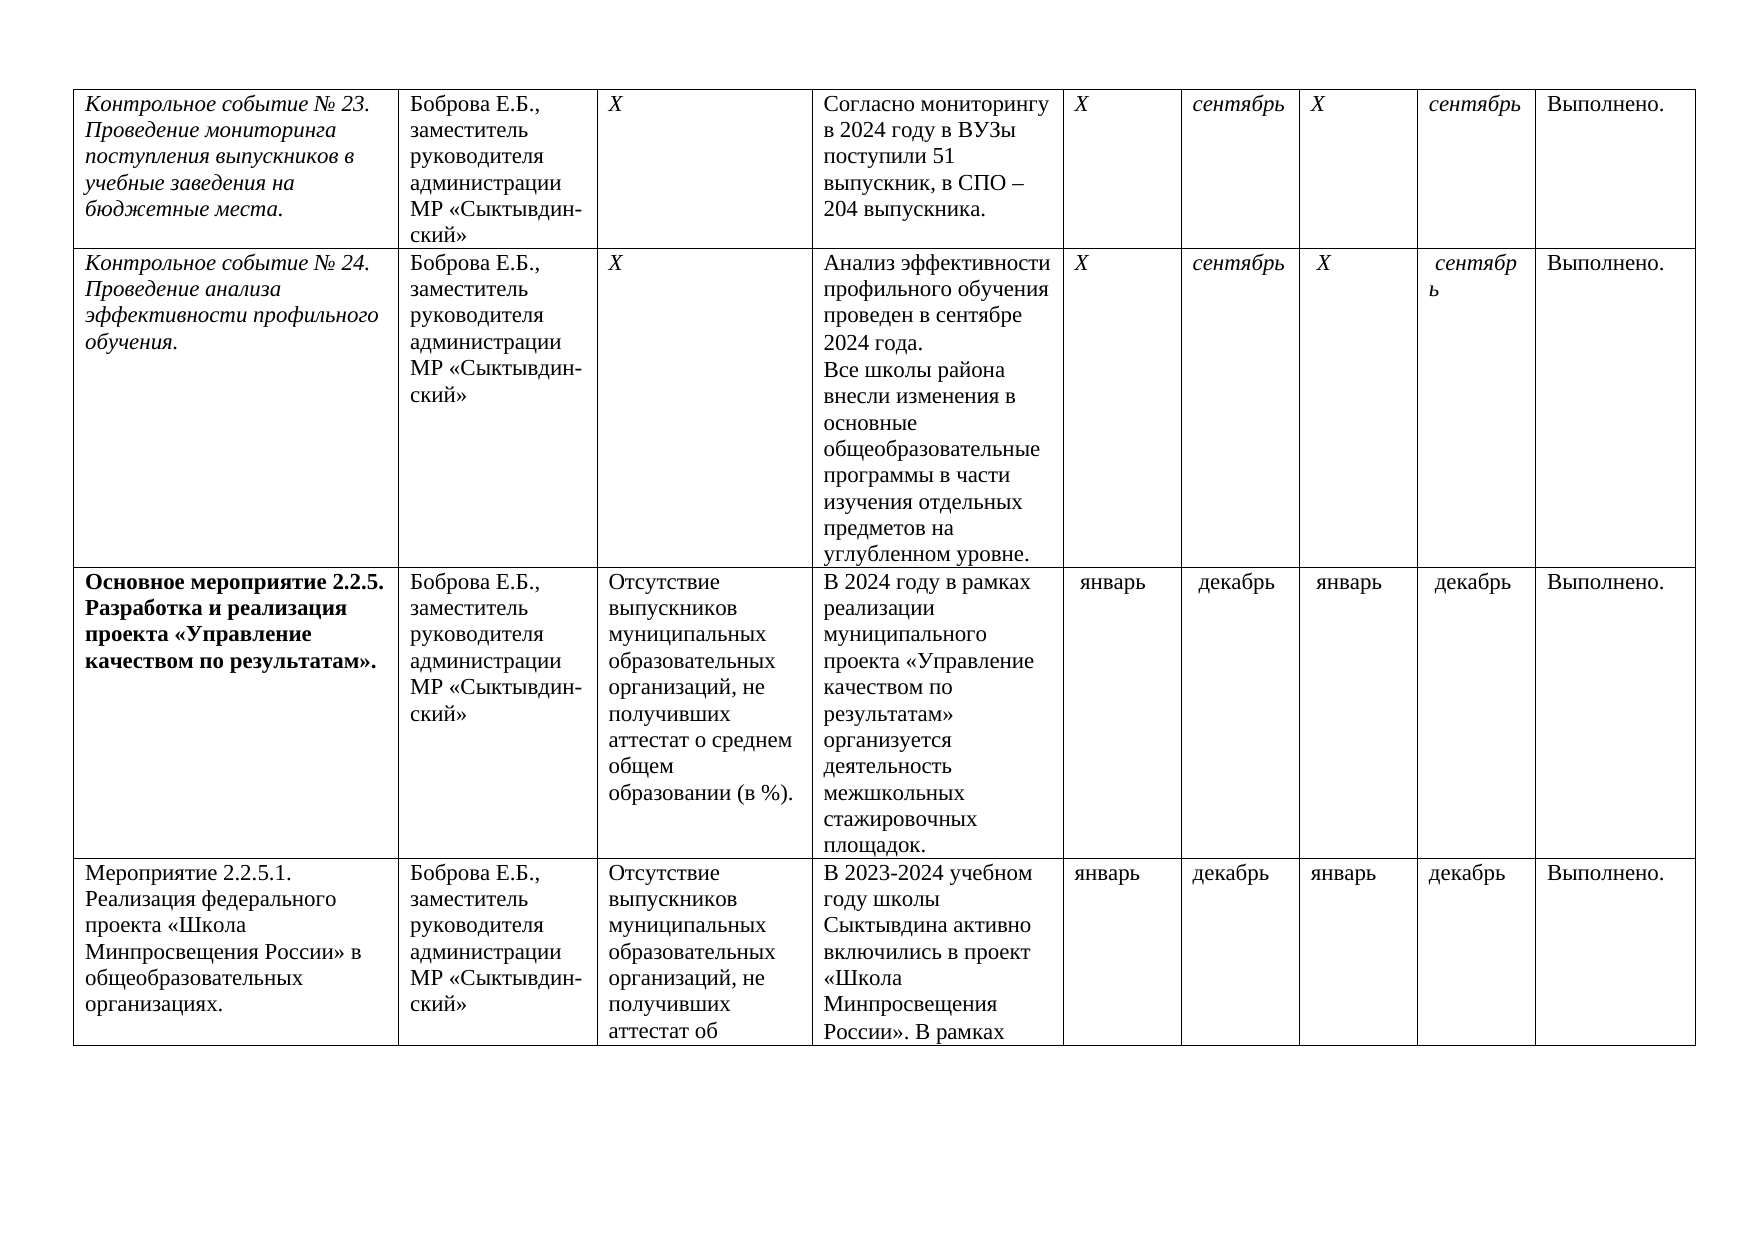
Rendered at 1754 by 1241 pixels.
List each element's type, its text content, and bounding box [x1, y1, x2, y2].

table_cell Согласно мониторингу в 2024 году в ВУЗы поступили 51 выпускник, в СПО – 204 выпускника. [813, 90, 1063, 248]
table_cell сентябрь [1418, 90, 1535, 248]
table_cell декабрь [1182, 859, 1299, 1045]
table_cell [399, 90, 597, 248]
table_cell Боброва Е.Б., заместитель руководителя администрации МР «Сыктывдин-ский» [399, 249, 597, 567]
table_cell январь [1064, 568, 1181, 858]
table_cell Х [598, 90, 812, 248]
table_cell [399, 859, 597, 1045]
table_cell Выполнено. [1536, 859, 1695, 1045]
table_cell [598, 859, 812, 1045]
table_cell сентябрь [1182, 90, 1299, 248]
table_cell январь [1300, 568, 1417, 858]
table_cell Выполнено. [1536, 90, 1695, 248]
table_cell Х [1064, 249, 1181, 567]
table_cell Боброва Е.Б., заместитель руководителя администрации МР «Сыктывдин-ский» [399, 568, 597, 858]
table_cell Отсутствие выпускников муниципальных образовательных организаций, не получивших аттестат о среднем общем образовании (в %). [598, 568, 812, 858]
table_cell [74, 859, 398, 1045]
table_cell Контрольное событие № 23. Проведение мониторинга поступления выпускников в учебные заведения на бюджетные места. [74, 90, 398, 248]
table_cell В 2024 году в рамках реализации муниципального проекта «Управление качеством по результатам» организуется деятельность межшкольных стажировочных площадок. [813, 568, 1063, 858]
table_cell Х [1300, 249, 1417, 567]
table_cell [813, 859, 1063, 1045]
table_cell Х [1300, 90, 1417, 248]
table_cell сентябрь [1182, 249, 1299, 567]
table_cell декабрь [1418, 568, 1535, 858]
table_cell Х [598, 249, 812, 567]
table_cell декабрь [1182, 568, 1299, 858]
table_cell январь [1300, 859, 1417, 1045]
table_cell Х [1064, 90, 1181, 248]
table_cell сентябрь [1418, 249, 1535, 567]
table_cell Анализ эффективности профильного обучения проведен в сентябре 2024 года. Все школы района внесли изменения в основные общеобразовательные программы в части изучения отдельных предметов на углубленном уровне. [813, 249, 1063, 567]
table_cell Основное мероприятие 2.2.5. Разработка и реализация проекта «Управление качеством по результатам». [74, 568, 398, 858]
table_cell Выполнено. [1536, 568, 1695, 858]
table_cell январь [1064, 859, 1181, 1045]
table_cell декабрь [1418, 859, 1535, 1045]
table_cell Контрольное событие № 24. Проведение анализа эффективности профильного обучения. [74, 249, 398, 567]
table_cell Выполнено. [1536, 249, 1695, 567]
